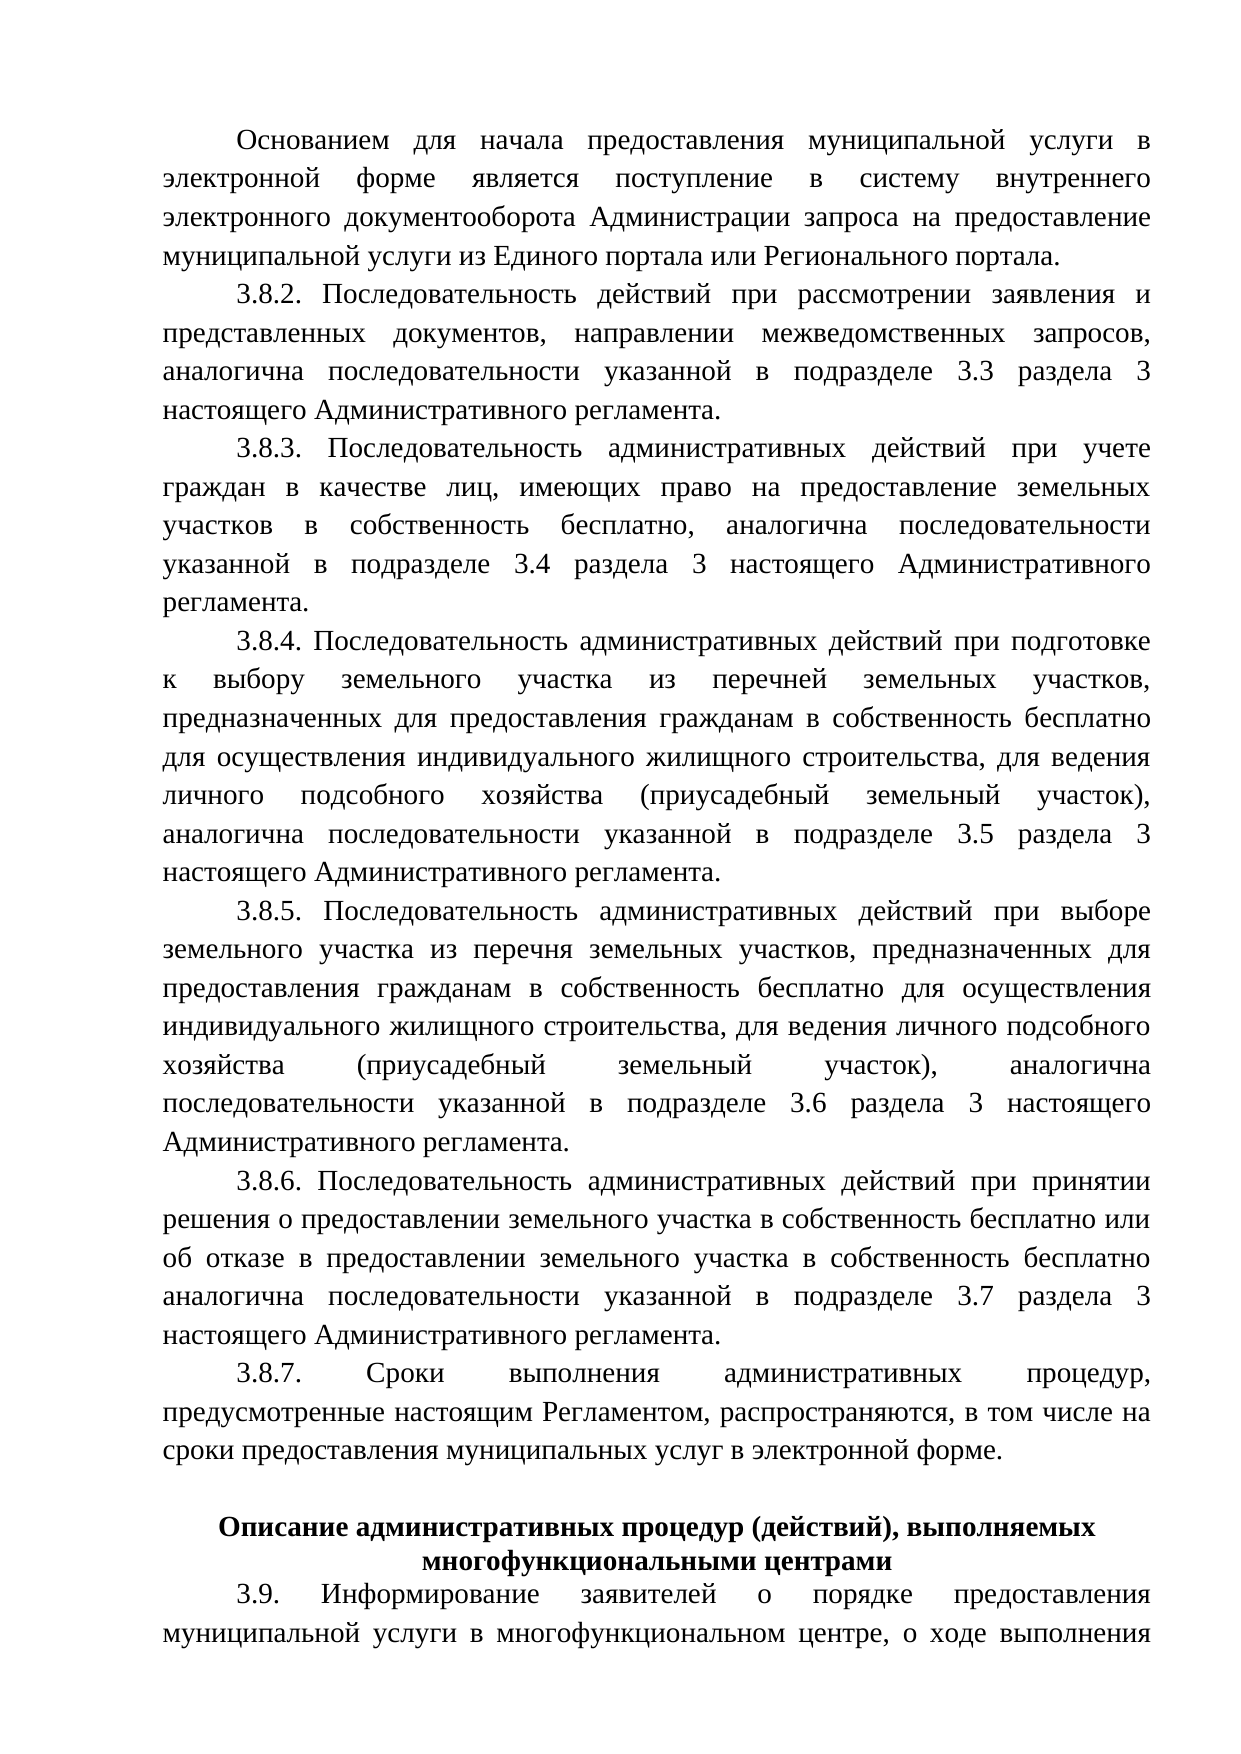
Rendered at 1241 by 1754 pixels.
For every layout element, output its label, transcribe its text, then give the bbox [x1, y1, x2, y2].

text 3.8.7. Сроки выполнения административных процедур, предусмотренные настоящим Регламентом, распространяются, в том числе на сроки предоставления муниципальных услуг в электронной форме. [162, 1355, 1152, 1466]
text Основанием для начала предоставления муниципальной услуги в электронной форме является поступление в систему внутреннего электронного документооборота Администрации запроса на предоставление муниципальной услуги из Единого портала или Регионального портала. [162, 122, 1152, 271]
text 3.8.5. Последовательность административных действий при выборе земельного участка из перечня земельных участков, предназначенных для предоставления гражданам в собственность бесплатно для осуществления индивидуального жилищного строительства, для ведения личного подсобного хозяйства (приусадебный земельный участок), аналогична последовательности указанной в подразделе 3.6 раздела 3 настоящего Административного регламента. [162, 893, 1152, 1158]
text 3.8.6. Последовательность административных действий при принятии решения о предоставлении земельного участка в собственность бесплатно или об отказе в предоставлении земельного участка в собственность бесплатно аналогична последовательности указанной в подразделе 3.7 раздела 3 настоящего Административного регламента. [162, 1163, 1152, 1350]
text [162, 1577, 1152, 1649]
text 3.8.2. Последовательность действий при рассмотрении заявления и представленных документов, направлении межведомственных запросов, аналогична последовательности указанной в подразделе 3.3 раздела 3 настоящего Административного регламента. [162, 276, 1152, 425]
text Описание административных процедур (действий), выполняемых многофункциональными центрами [162, 1509, 1152, 1577]
text 3.8.4. Последовательность административных действий при подготовке к выбору земельного участка из перечней земельных участков, предназначенных для предоставления гражданам в собственность бесплатно для осуществления индивидуального жилищного строительства, для ведения личного подсобного хозяйства (приусадебный земельный участок), аналогична последовательности указанной в подразделе 3.5 раздела 3 настоящего Административного регламента. [162, 623, 1152, 888]
text 3.8.3. Последовательность административных действий при учете граждан в качестве лиц, имеющих право на предоставление земельных участков в собственность бесплатно, аналогична последовательности указанной в подразделе 3.4 раздела 3 настоящего Административного регламента. [162, 430, 1152, 618]
